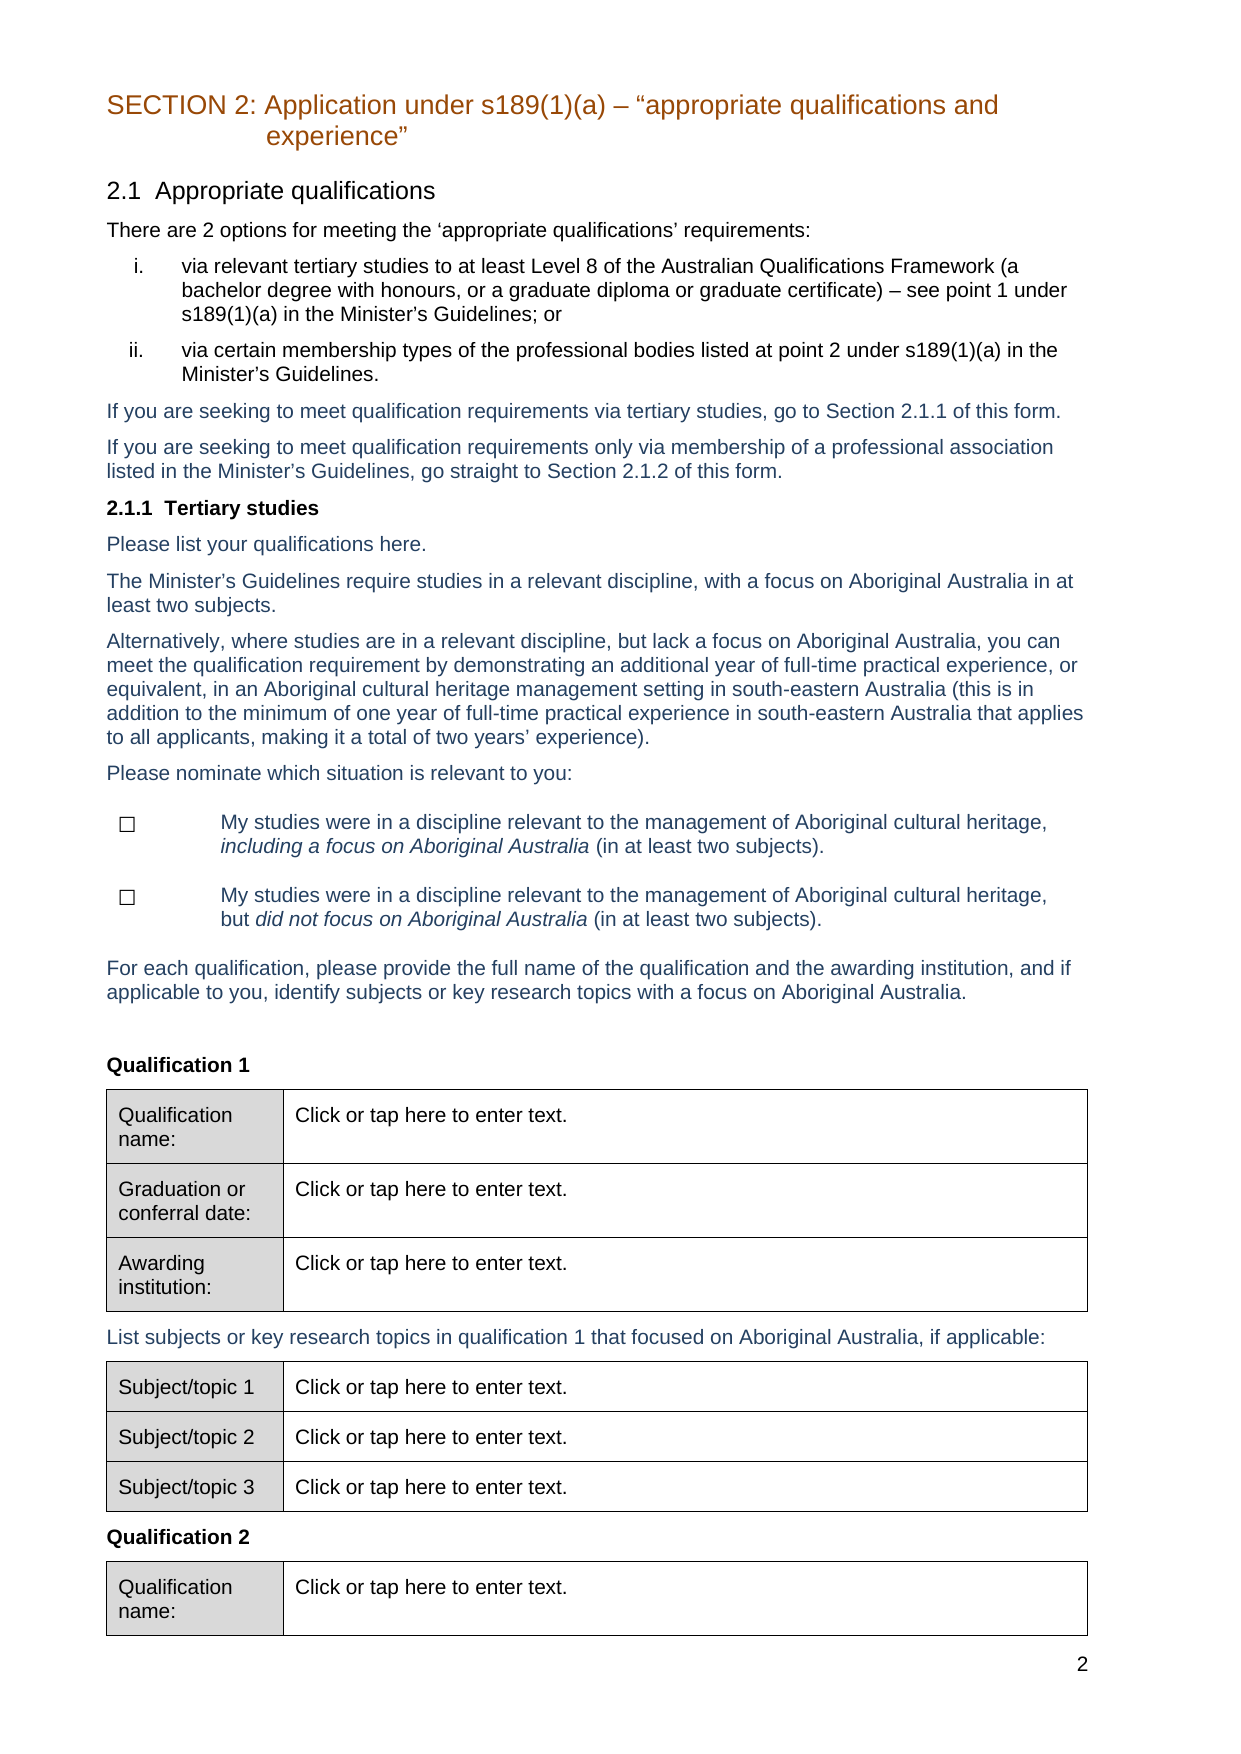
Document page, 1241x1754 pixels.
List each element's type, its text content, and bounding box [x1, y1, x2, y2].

list via relevant tertiary studies to at least Level 8 of the Australian Qualifications Framework (a bachelor degree with honours, or a graduate diploma or graduate certificate) – see point 1 under s189(1)(a) in the Minister’s Guidelines; or [144, 254, 1088, 326]
text If you are seeking to meet qualification requirements via tertiary studies, go to Section 2.1.1 of this form. [106, 399, 1088, 423]
text If you are seeking to meet qualification requirements only via membership of a professional association listed in the Minister’s Guidelines, go straight to Section 2.1.2 of this form. [106, 435, 1088, 483]
table_header Qualification name: [107, 1090, 283, 1163]
subtitle SECTION 2: Application under s189(1)(a) – “appropriate qualifications and experience” [106, 89, 1088, 151]
text The Minister’s Guidelines require studies in a relevant discipline, with a focus on Aboriginal Australia in at least two subjects. [106, 568, 1088, 616]
table_cell Graduation or conferral date: [107, 1164, 283, 1237]
list via certain membership types of the professional bodies listed at point 2 under s189(1)(a) in the Minister’s Guidelines. [144, 338, 1088, 386]
text There are 2 options for meeting the ‘appropriate qualifications’ requirements: [106, 217, 1088, 241]
text Alternatively, where studies are in a relevant discipline, but lack a focus on Aboriginal Australia, you can meet the qualification requirement by demonstrating an additional year of full-time practical experience, or equivalent, in an Aboriginal cultural heritage management setting in south-eastern Australia (this is in addition to the minimum of one year of full-time practical experience in south-eastern Australia that applies to all applicants, making it a total of two years’ experience). [106, 629, 1088, 749]
table_cell Subject/topic 2 [107, 1412, 283, 1461]
table_header My studies were in a discipline relevant to the management of Aboriginal cultural heritage, including a focus on Aboriginal Australia (in at least two subjects). [209, 798, 1086, 871]
table_header [106, 798, 209, 871]
subtitle 2.1 Appropriate qualifications [106, 176, 1088, 205]
table_header Qualification name: [107, 1562, 283, 1635]
subtitle Qualification 2 [106, 1525, 1088, 1549]
table_cell Subject/topic 3 [107, 1462, 283, 1511]
text Please list your qualifications here. [106, 532, 1088, 556]
text For each qualification, please provide the full name of the qualification and the awarding institution, and if applicable to you, identify subjects or key research topics with a focus on Aboriginal Australia. [106, 956, 1088, 1004]
subtitle Qualification 1 [106, 1053, 1088, 1077]
table_cell Awarding institution: [107, 1238, 283, 1311]
table_cell My studies were in a discipline relevant to the management of Aboriginal cultural heritage, but did not focus on Aboriginal Australia (in at least two subjects). [209, 871, 1086, 943]
table_cell [106, 871, 209, 943]
text List subjects or key research topics in qualification 1 that focused on Aboriginal Australia, if applicable: [106, 1325, 1088, 1349]
subtitle 2.1.1 Tertiary studies [106, 496, 1088, 519]
text Please nominate which situation is relevant to you: [106, 761, 1088, 785]
table_header Subject/topic 1 [107, 1362, 283, 1411]
